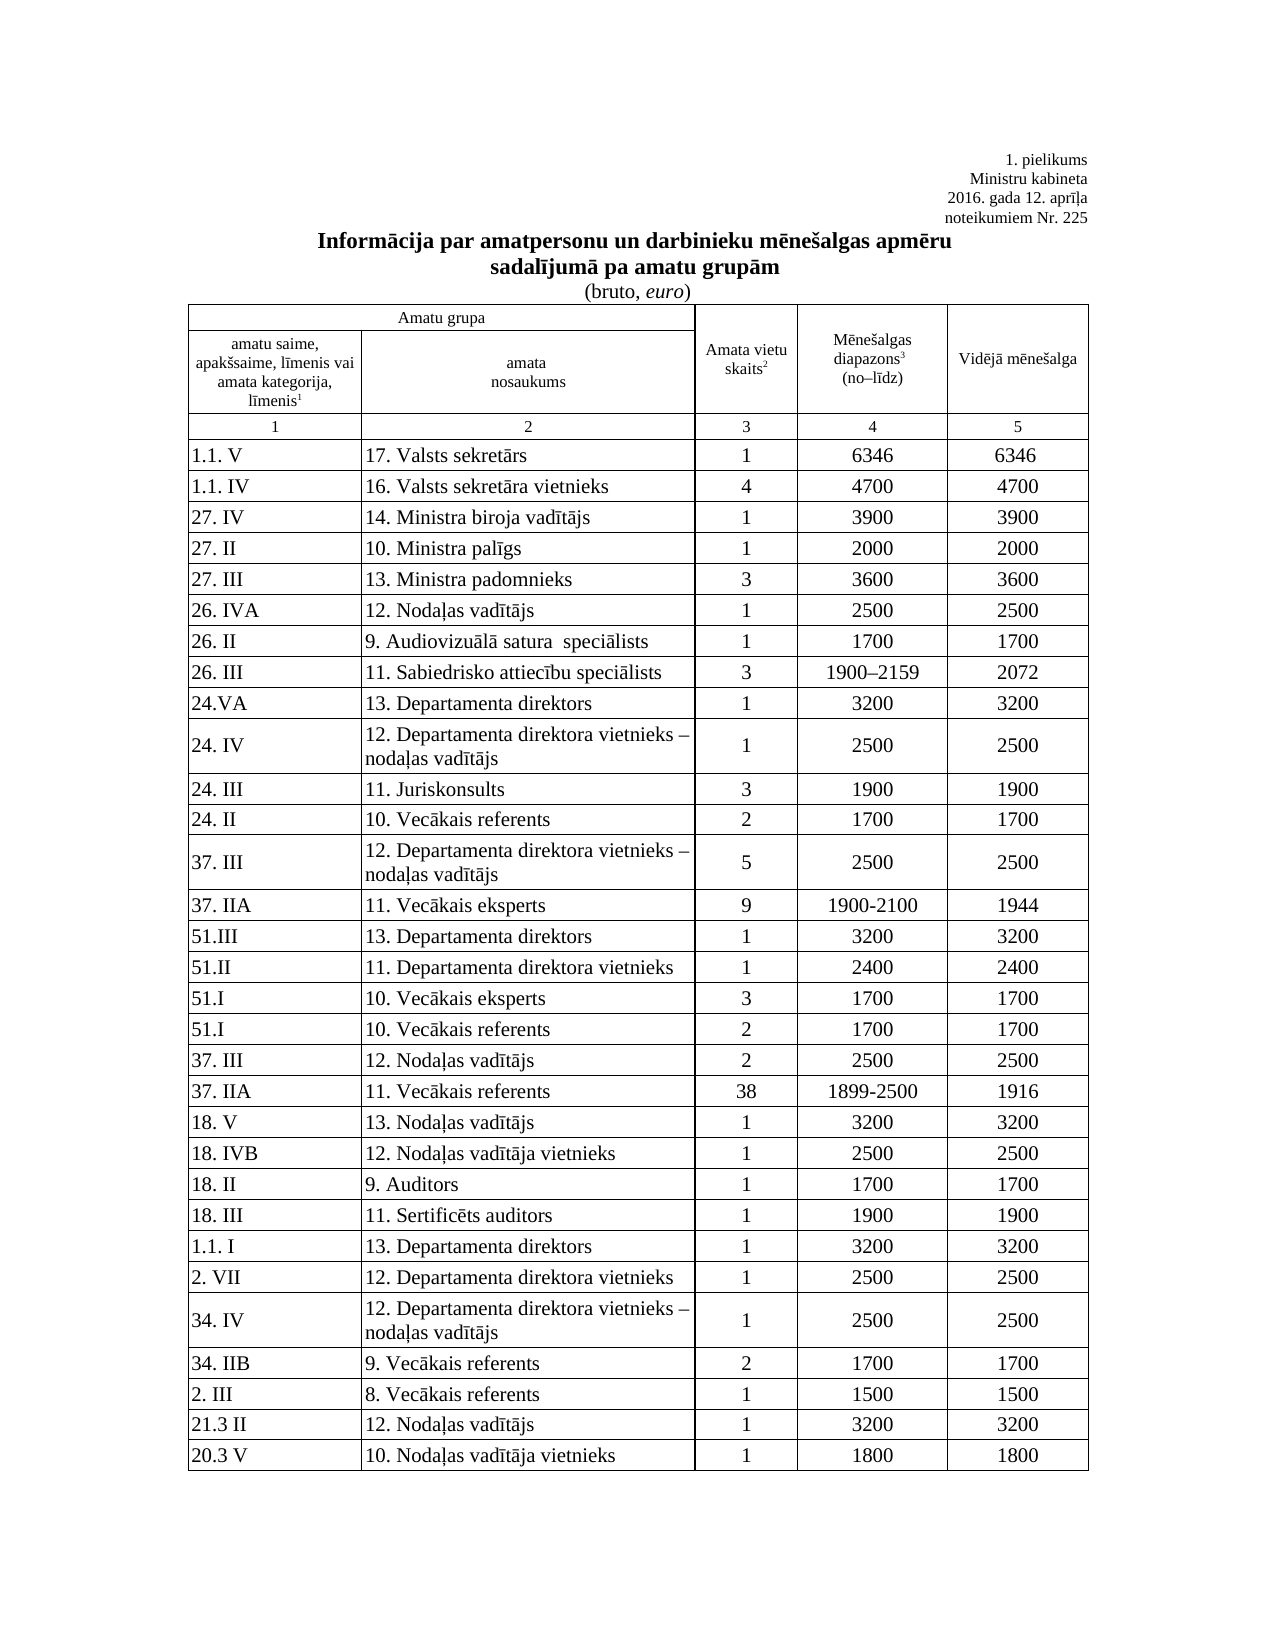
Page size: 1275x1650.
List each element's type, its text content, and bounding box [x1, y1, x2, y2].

table_cell amatu saime, apakšsaime, līmenis vai amata kategorija, līmenis1 [189, 331, 361, 413]
table_cell 11. Juriskonsults [362, 774, 694, 803]
table_cell 13. Nodaļas vadītājs [362, 1107, 694, 1137]
table_cell 12. Nodaļas vadītājs [362, 1410, 694, 1439]
table_cell 20.3 V [189, 1440, 361, 1470]
table_cell 2500 [798, 1045, 947, 1075]
table_cell 24. IV [189, 719, 361, 772]
table_cell 2500 [798, 1138, 947, 1168]
table_cell 2500 [948, 1138, 1088, 1168]
table_cell 4700 [798, 471, 947, 501]
table_cell 1700 [948, 1169, 1088, 1199]
table_header Amatu grupa [189, 305, 694, 329]
table_cell 1 [696, 1200, 797, 1230]
table_cell 2500 [948, 1045, 1088, 1075]
table_cell 18. V [189, 1107, 361, 1137]
table_cell 3 [696, 774, 797, 803]
table_cell 8. Vecākais referents [362, 1379, 694, 1408]
table_cell 2400 [798, 952, 947, 982]
table_cell 24.VA [189, 688, 361, 717]
table_cell 27. IV [189, 502, 361, 532]
table_cell 1944 [948, 890, 1088, 920]
table_cell 2500 [948, 719, 1088, 772]
table_cell 2500 [798, 1293, 947, 1347]
table_cell 11. Vecākais referents [362, 1076, 694, 1106]
table_cell 3 [696, 564, 797, 594]
table_cell 3900 [798, 502, 947, 532]
table_cell 3200 [948, 688, 1088, 717]
table_cell 13. Ministra padomnieks [362, 564, 694, 594]
table_cell 13. Departamenta direktors [362, 921, 694, 951]
table_cell 51.I [189, 1014, 361, 1044]
table_cell 12. Departamenta direktora vietnieks [362, 1262, 694, 1292]
table_cell 1700 [948, 626, 1088, 656]
table_cell 1 [696, 952, 797, 982]
table_cell 24. III [189, 774, 361, 803]
table_cell 3200 [798, 921, 947, 951]
table_cell 2 [696, 1348, 797, 1377]
table_cell 2000 [798, 533, 947, 563]
table_cell 1 [696, 502, 797, 532]
table_cell 4700 [948, 471, 1088, 501]
table_cell 1700 [798, 1169, 947, 1199]
table_cell 2 [696, 1045, 797, 1075]
table_cell 1899-2500 [798, 1076, 947, 1106]
table_cell 51.III [189, 921, 361, 951]
table_cell 10. Vecākais referents [362, 805, 694, 834]
table_cell 13. Departamenta direktors [362, 1231, 694, 1261]
table_cell 12. Nodaļas vadītājs [362, 595, 694, 625]
table_cell 12. Nodaļas vadītājs [362, 1045, 694, 1075]
table_cell 1900–2159 [798, 657, 947, 687]
table_cell 9. Audiovizuālā satura speciālists [362, 626, 694, 656]
text Informācija par amatpersonu un darbinieku mēnešalgas apmēru sadalījumā pa amatu grupām (bruto, euro) [247, 227, 1028, 303]
table_cell 3 [696, 657, 797, 687]
table_cell 3200 [798, 688, 947, 717]
table_cell 2500 [948, 595, 1088, 625]
table_cell 11. Departamenta direktora vietnieks [362, 952, 694, 982]
table_cell 26. III [189, 657, 361, 687]
table_cell 12. Departamenta direktora vietnieks –nodaļas vadītājs [362, 1293, 694, 1347]
table_cell 3200 [948, 1410, 1088, 1439]
table_cell 5 [948, 414, 1088, 439]
table_cell 1900 [948, 774, 1088, 803]
table_cell 10. Vecākais referents [362, 1014, 694, 1044]
table_cell 1 [696, 921, 797, 951]
table_cell 10. Ministra palīgs [362, 533, 694, 563]
table_cell 26. II [189, 626, 361, 656]
table_header Mēnešalgas diapazons3 (no–līdz) [798, 305, 947, 413]
table_cell 1700 [948, 1014, 1088, 1044]
table_cell 1700 [798, 983, 947, 1013]
table_cell 26. IVA [189, 595, 361, 625]
table_cell 24. II [189, 805, 361, 834]
table_cell 1 [696, 1231, 797, 1261]
table_cell 1 [696, 1440, 797, 1470]
table_cell 3600 [948, 564, 1088, 594]
table_cell 51.II [189, 952, 361, 982]
table_cell 4 [798, 414, 947, 439]
table_cell 18. II [189, 1169, 361, 1199]
table_cell 9 [696, 890, 797, 920]
table_cell 2500 [948, 1293, 1088, 1347]
table_cell 3600 [798, 564, 947, 594]
table_cell 3900 [948, 502, 1088, 532]
table_cell 3 [696, 983, 797, 1013]
table_cell 3200 [948, 1107, 1088, 1137]
table_cell 1 [696, 1410, 797, 1439]
table_cell 1 [696, 1107, 797, 1137]
table_cell 1800 [798, 1440, 947, 1470]
table_cell 1700 [798, 1014, 947, 1044]
table_cell 18. III [189, 1200, 361, 1230]
table_cell 2500 [798, 595, 947, 625]
table_cell 1 [189, 414, 361, 439]
table_cell 1 [696, 626, 797, 656]
table_cell 2072 [948, 657, 1088, 687]
table_cell 2 [696, 805, 797, 834]
table_cell 2500 [948, 1262, 1088, 1292]
table_cell 6346 [798, 440, 947, 470]
table_cell 11. Sertificēts auditors [362, 1200, 694, 1230]
table_cell 2. III [189, 1379, 361, 1408]
table_cell 17. Valsts sekretārs [362, 440, 694, 470]
table_cell 12. Nodaļas vadītāja vietnieks [362, 1138, 694, 1168]
table_cell 3200 [948, 1231, 1088, 1261]
table_cell 2500 [798, 835, 947, 889]
table_cell 34. IV [189, 1293, 361, 1347]
table_cell 9. Vecākais referents [362, 1348, 694, 1377]
table_cell 1700 [948, 983, 1088, 1013]
table_cell 37. III [189, 1045, 361, 1075]
table_cell 1916 [948, 1076, 1088, 1106]
table_cell 1 [696, 1379, 797, 1408]
table_cell 3200 [798, 1410, 947, 1439]
table_cell 13. Departamenta direktors [362, 688, 694, 717]
table_cell 27. III [189, 564, 361, 594]
table_cell 3200 [798, 1107, 947, 1137]
table_cell 34. IIB [189, 1348, 361, 1377]
table_cell 10. Nodaļas vadītāja vietnieks [362, 1440, 694, 1470]
table_header Vidējā mēnešalga [948, 305, 1088, 413]
table_cell 1.1. V [189, 440, 361, 470]
table_cell 2400 [948, 952, 1088, 982]
table_cell 2000 [948, 533, 1088, 563]
table_cell 1 [696, 719, 797, 772]
table_cell 3200 [798, 1231, 947, 1261]
table_cell 6346 [948, 440, 1088, 470]
table_cell 16. Valsts sekretāra vietnieks [362, 471, 694, 501]
table_cell 1 [696, 440, 797, 470]
table_cell 37. III [189, 835, 361, 889]
table_cell 12. Departamenta direktora vietnieks – nodaļas vadītājs [362, 835, 694, 889]
table_cell 51.I [189, 983, 361, 1013]
table_cell 2. VII [189, 1262, 361, 1292]
table_cell 21.3 II [189, 1410, 361, 1439]
table_cell 37. IIA [189, 890, 361, 920]
table_cell 2500 [798, 719, 947, 772]
table_cell 1800 [948, 1440, 1088, 1470]
table_cell 11. Vecākais eksperts [362, 890, 694, 920]
list 1. pielikums Ministru kabineta 2016. gada 12. aprīļa noteikumiem Nr. 225 [187, 150, 1087, 227]
table_cell 37. IIA [189, 1076, 361, 1106]
table_cell 2 [362, 414, 694, 439]
table_cell 1 [696, 1138, 797, 1168]
table_cell 5 [696, 835, 797, 889]
table_cell 2500 [798, 1262, 947, 1292]
table_cell 1 [696, 1293, 797, 1347]
table_cell 3200 [948, 921, 1088, 951]
table_cell 1900 [798, 1200, 947, 1230]
table_cell 2500 [948, 835, 1088, 889]
table_cell 12. Departamenta direktora vietnieks – nodaļas vadītājs [362, 719, 694, 772]
table_cell 1900 [798, 774, 947, 803]
table_cell 1900-2100 [798, 890, 947, 920]
table_cell 1700 [948, 1348, 1088, 1377]
table_cell 1 [696, 595, 797, 625]
table_cell 1500 [948, 1379, 1088, 1408]
table_cell 1 [696, 533, 797, 563]
table_cell 1700 [948, 805, 1088, 834]
table_cell 14. Ministra biroja vadītājs [362, 502, 694, 532]
table_cell 1 [696, 688, 797, 717]
table_cell amata nosaukums [362, 331, 694, 413]
table_cell 1 [696, 1169, 797, 1199]
table_cell 1700 [798, 626, 947, 656]
table_cell 27. II [189, 533, 361, 563]
table_header Amata vietu skaits2 [696, 305, 797, 413]
table_cell 1900 [948, 1200, 1088, 1230]
table_cell 4 [696, 471, 797, 501]
table_cell 1.1. IV [189, 471, 361, 501]
table_cell 38 [696, 1076, 797, 1106]
table_cell 1700 [798, 805, 947, 834]
table_cell 10. Vecākais eksperts [362, 983, 694, 1013]
table_cell 2 [696, 1014, 797, 1044]
table_cell 3 [696, 414, 797, 439]
table_cell 1500 [798, 1379, 947, 1408]
table_cell 18. IVB [189, 1138, 361, 1168]
table_cell 11. Sabiedrisko attiecību speciālists [362, 657, 694, 687]
table_cell 9. Auditors [362, 1169, 694, 1199]
table_cell 1 [696, 1262, 797, 1292]
table_cell 1.1. I [189, 1231, 361, 1261]
table_cell 1700 [798, 1348, 947, 1377]
